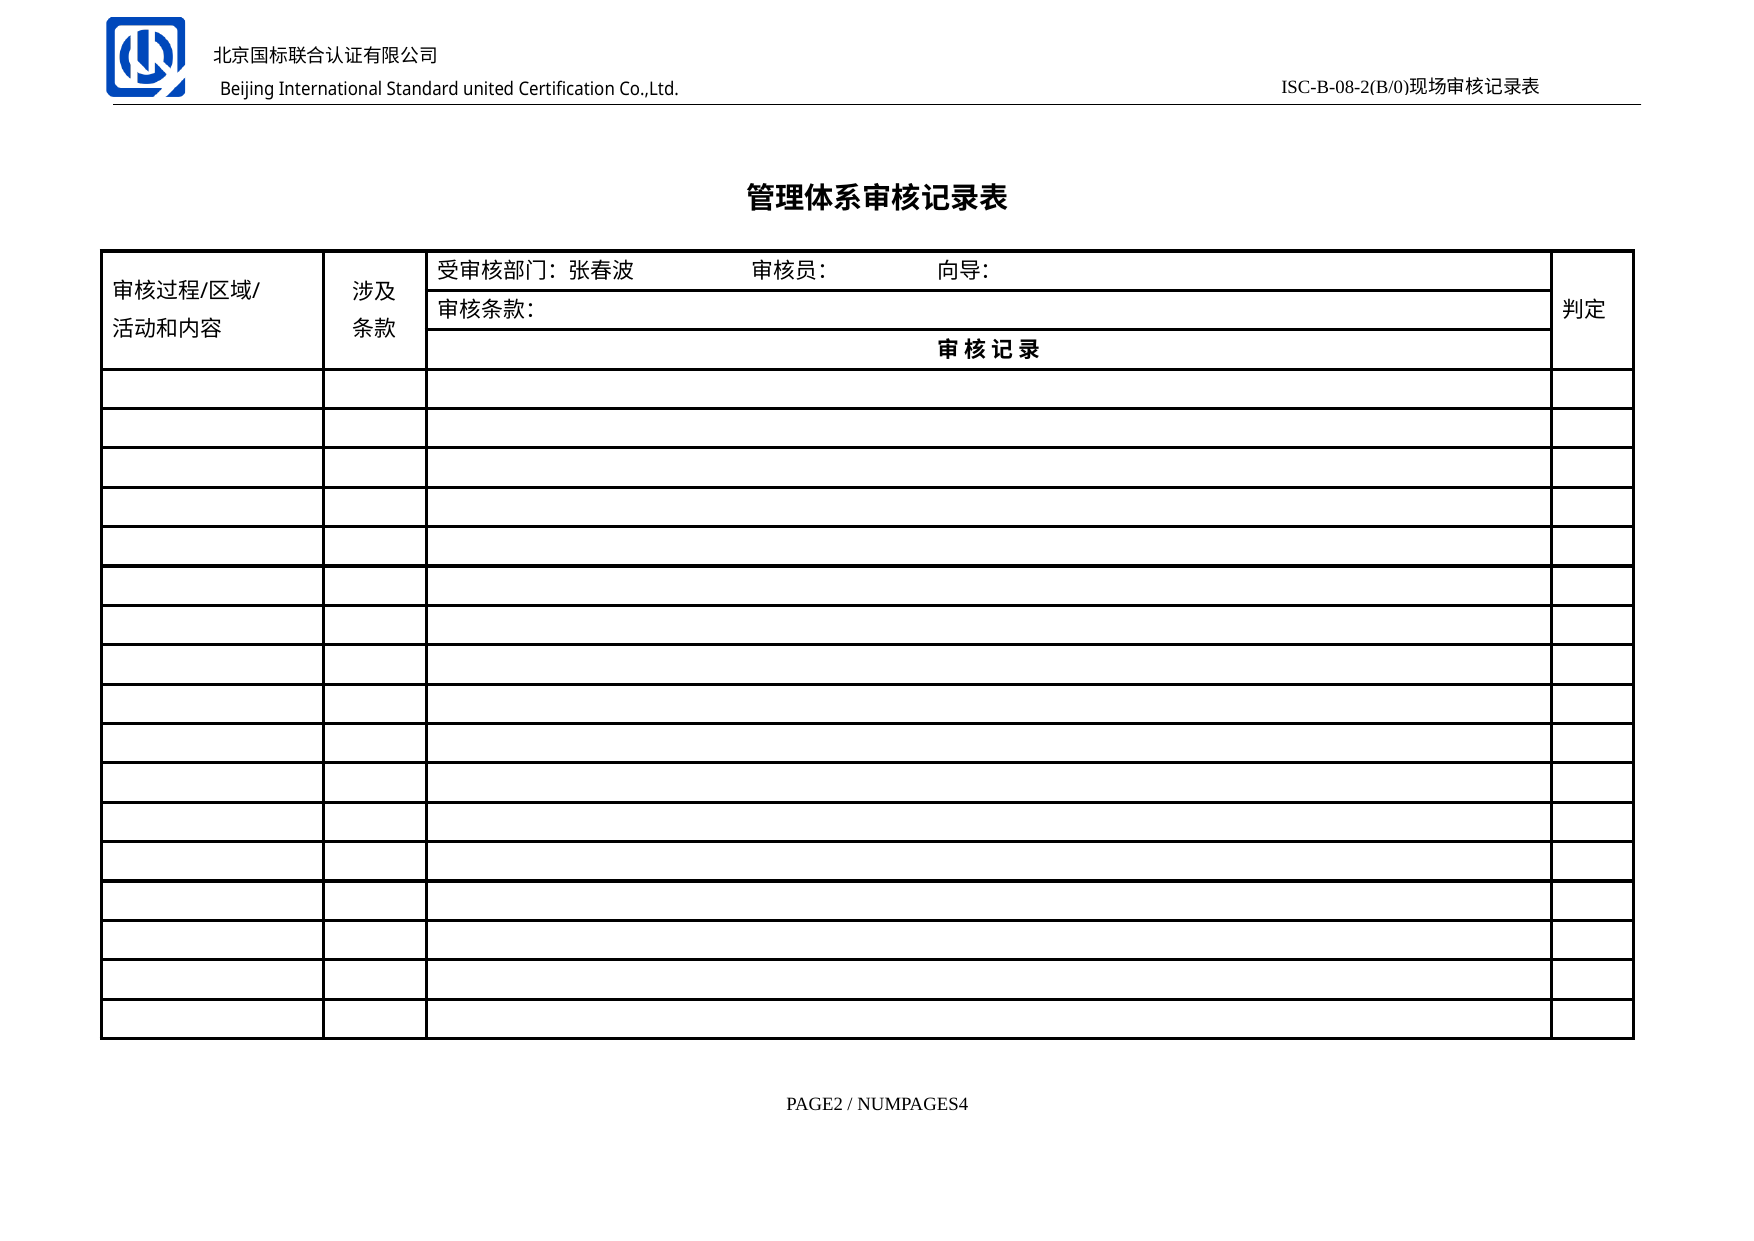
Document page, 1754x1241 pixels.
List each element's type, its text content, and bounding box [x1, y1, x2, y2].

table_cell [103, 410, 322, 446]
table_cell [325, 922, 425, 958]
table_header 受审核部门：张春波 审核员： 向导： [428, 253, 1550, 289]
table_cell [325, 607, 425, 643]
table_cell [428, 449, 1550, 486]
table_cell [325, 449, 425, 486]
table_cell [325, 410, 425, 446]
table_cell [1553, 646, 1632, 682]
table_cell [325, 961, 425, 997]
table_header 涉及 条款 [325, 253, 425, 367]
table_cell [428, 489, 1550, 525]
table_cell [103, 449, 322, 486]
table_cell [428, 764, 1550, 801]
table_cell [428, 922, 1550, 958]
table_cell [103, 764, 322, 801]
table_cell [103, 883, 322, 919]
table_cell [1553, 725, 1632, 761]
table_cell [103, 843, 322, 879]
table_cell [1553, 764, 1632, 801]
table_cell [428, 410, 1550, 446]
table_cell [1553, 568, 1632, 604]
table_cell [325, 528, 425, 564]
table_cell [1553, 686, 1632, 722]
table_cell [103, 489, 322, 525]
text 管理体系审核记录表 [112, 163, 1641, 228]
table_cell [103, 804, 322, 840]
table_header 判定 [1553, 253, 1632, 367]
table_cell [325, 646, 425, 682]
table_cell [428, 646, 1550, 682]
table_header 审核过程/区域/ 活动和内容 [103, 253, 322, 367]
table_cell [428, 607, 1550, 643]
table_cell [103, 568, 322, 604]
picture [106, 17, 186, 97]
table_cell [1553, 804, 1632, 840]
table_cell [428, 883, 1550, 919]
table_cell [1553, 528, 1632, 564]
table_cell [428, 371, 1550, 407]
table_cell [1553, 607, 1632, 643]
table_cell [428, 528, 1550, 564]
table_cell [325, 883, 425, 919]
table_cell [1553, 843, 1632, 879]
table_cell [428, 804, 1550, 840]
table_cell [1553, 489, 1632, 525]
table_cell [1553, 922, 1632, 958]
table_cell [103, 371, 322, 407]
table_cell [325, 764, 425, 801]
table_cell [325, 1001, 425, 1037]
table_cell [103, 686, 322, 722]
table_cell [428, 1001, 1550, 1037]
table_cell [1553, 449, 1632, 486]
table_cell [103, 607, 322, 643]
table_cell 审 核 记 录 [428, 331, 1550, 367]
table_cell [1553, 410, 1632, 446]
table_cell [428, 961, 1550, 997]
table_cell [428, 568, 1550, 604]
table_cell [1553, 371, 1632, 407]
table_cell [428, 843, 1550, 879]
table_cell [325, 371, 425, 407]
table_cell [325, 804, 425, 840]
table_cell [103, 961, 322, 997]
table_cell [325, 568, 425, 604]
table_cell [325, 686, 425, 722]
table_cell 审核条款： [428, 292, 1550, 328]
table_cell [103, 922, 322, 958]
table_cell [325, 725, 425, 761]
table_cell [1553, 883, 1632, 919]
table_cell [1553, 1001, 1632, 1037]
table_cell [428, 725, 1550, 761]
table_cell [428, 686, 1550, 722]
table_cell [103, 528, 322, 564]
table_cell [103, 1001, 322, 1037]
table_cell [1553, 961, 1632, 997]
table_cell [325, 489, 425, 525]
table_cell [325, 843, 425, 879]
table_cell [103, 725, 322, 761]
table_cell [103, 646, 322, 682]
